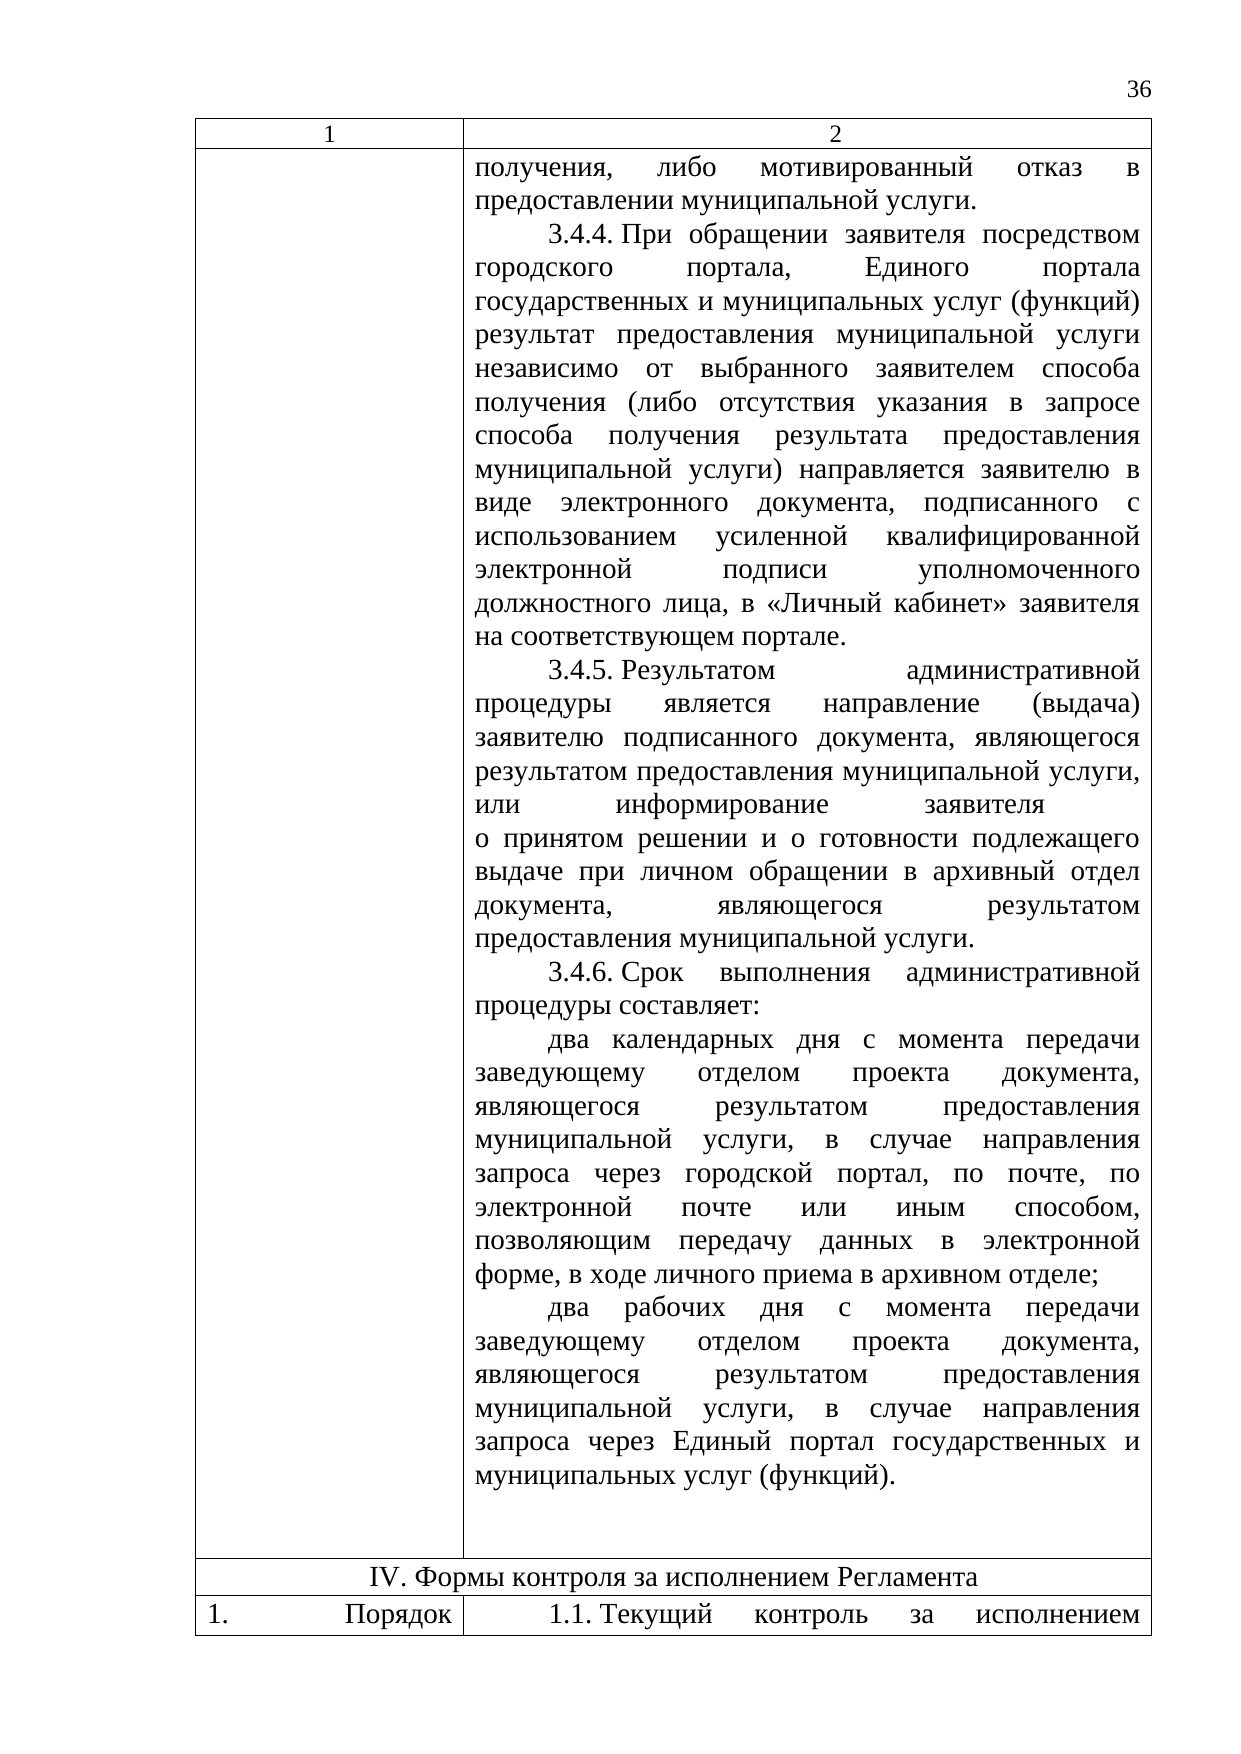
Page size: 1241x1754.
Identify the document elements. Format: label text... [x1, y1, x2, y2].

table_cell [196, 149, 463, 1558]
table_header 1 [196, 119, 463, 148]
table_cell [464, 1596, 1151, 1635]
table_header 2 [464, 119, 1151, 148]
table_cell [464, 149, 1151, 1558]
table_cell IV. Формы контроля за исполнением Регламента [196, 1559, 1151, 1595]
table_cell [196, 1596, 463, 1635]
